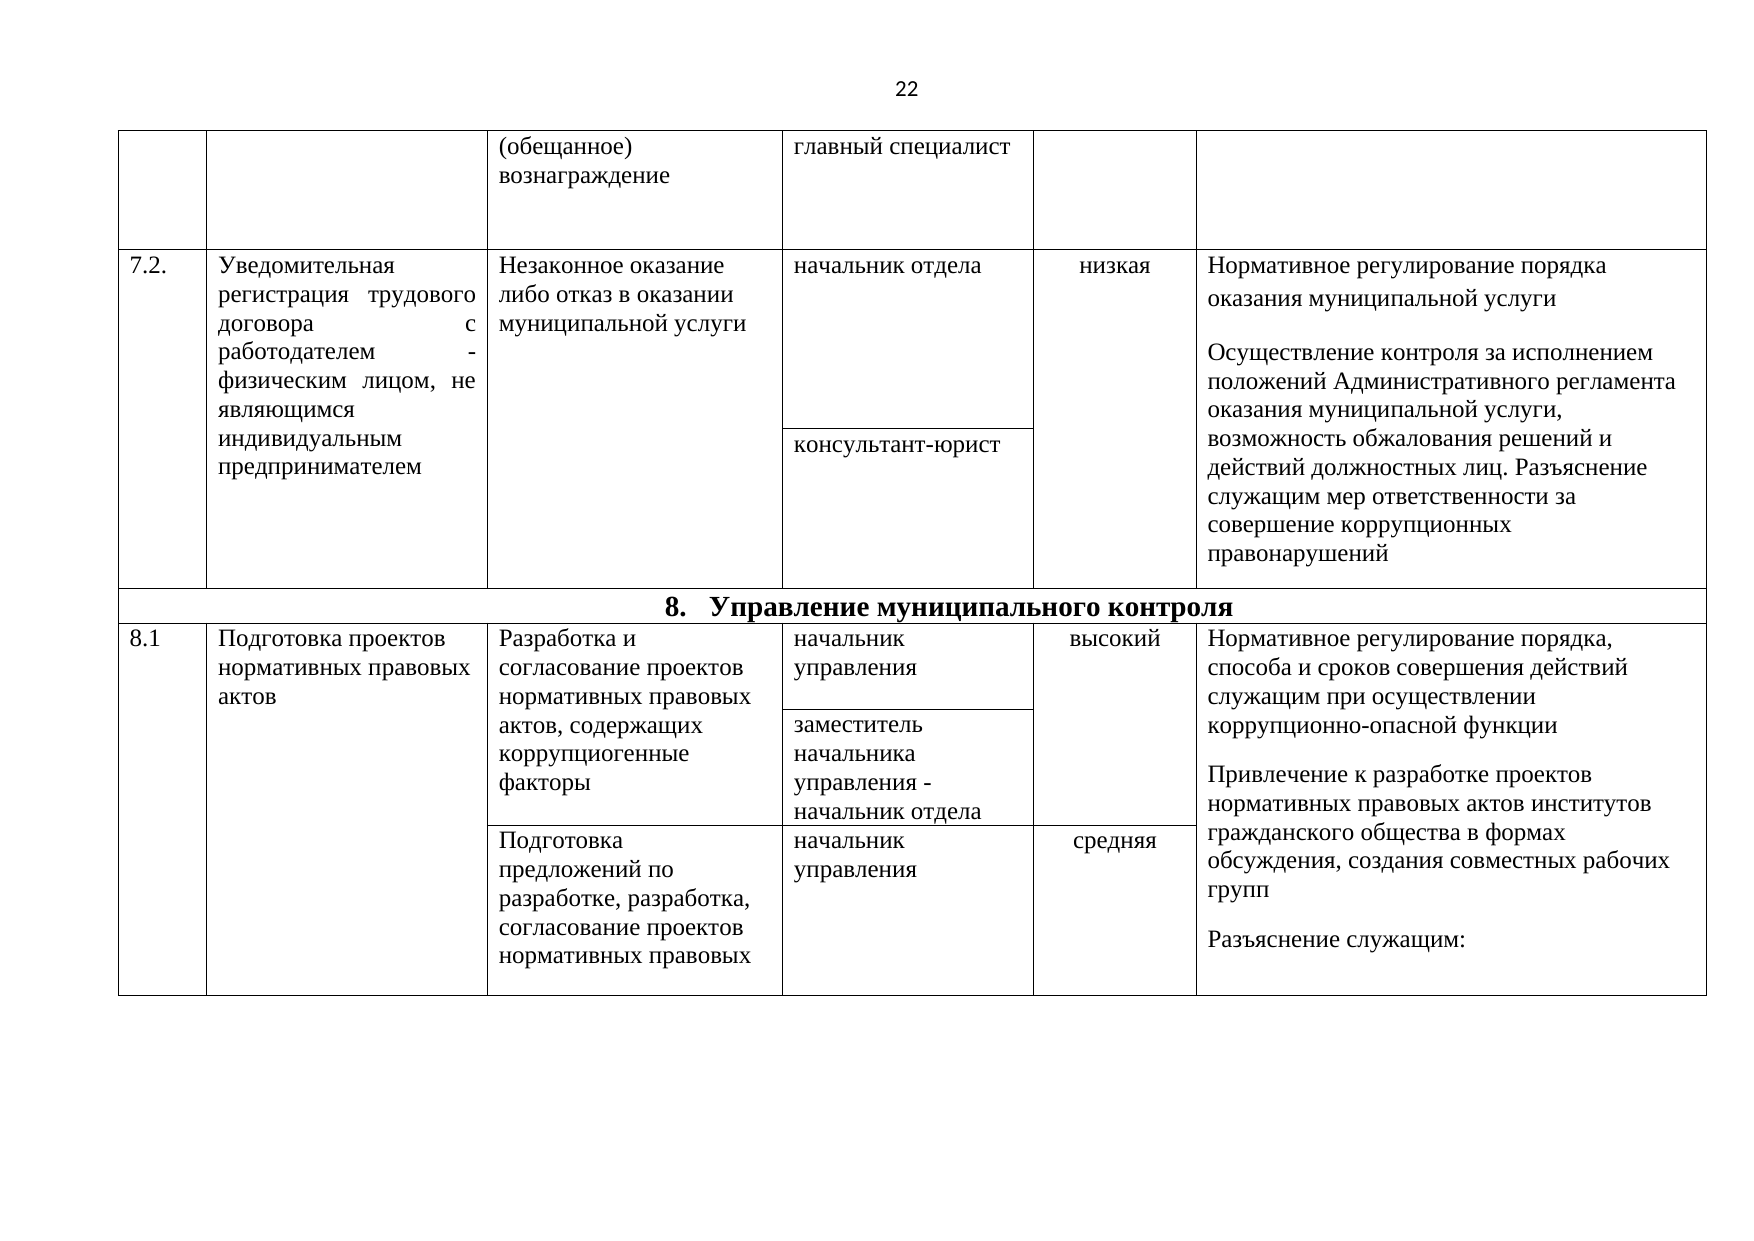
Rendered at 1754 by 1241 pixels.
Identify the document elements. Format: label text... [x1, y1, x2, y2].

table_cell Уведомительная регистрация трудового договора с работодателем - физическим лицом, не являющимся индивидуальным предпринимателем [207, 250, 487, 588]
table_cell заместитель начальника управления - начальник отдела [783, 710, 1033, 824]
table_cell Подготовка проектов нормативных правовых актов [207, 624, 487, 995]
table_cell начальник управления [783, 826, 1033, 995]
table_cell средняя [1034, 826, 1196, 995]
table_cell высокий [1034, 624, 1196, 824]
table_cell Управление муниципального контроля [119, 589, 1706, 622]
table_cell Разработка и согласование проектов нормативных правовых актов, содержащих коррупциогенные факторы [488, 624, 782, 824]
table_cell консультант-юрист [783, 429, 1033, 588]
table_cell Нормативное регулирование порядка оказания муниципальной услуги Осуществление контроля за исполнением положений Административного регламента оказания муниципальной услуги, возможность обжалования решений и действий должностных лиц. Разъяснение служащим мер ответственности за совершение коррупционных правонарушений [1197, 250, 1706, 588]
table_cell низкая [1034, 250, 1196, 588]
table_cell начальник отдела [783, 250, 1033, 428]
table_cell 7.2. [119, 250, 206, 588]
table_cell главный специалист [783, 131, 1033, 249]
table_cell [488, 826, 782, 995]
table_cell Нормативное регулирование порядка, способа и сроков совершения действий служащим при осуществлении коррупционно-опасной функции Привлечение к разработке проектов нормативных правовых актов институтов гражданского общества в формах обсуждения, создания совместных рабочих групп Разъяснение служащим: - обязанности незамедлительно сообщить представителю нанимателя о склонении его к совершению коррупционного правонарушения - ответственности за совершение коррупционных правонарушений [1197, 624, 1706, 995]
table_cell начальник управления [783, 624, 1033, 708]
table_cell 8.1 [119, 624, 206, 995]
table_cell Незаконное оказание либо отказ в оказании муниципальной услуги [488, 250, 782, 588]
